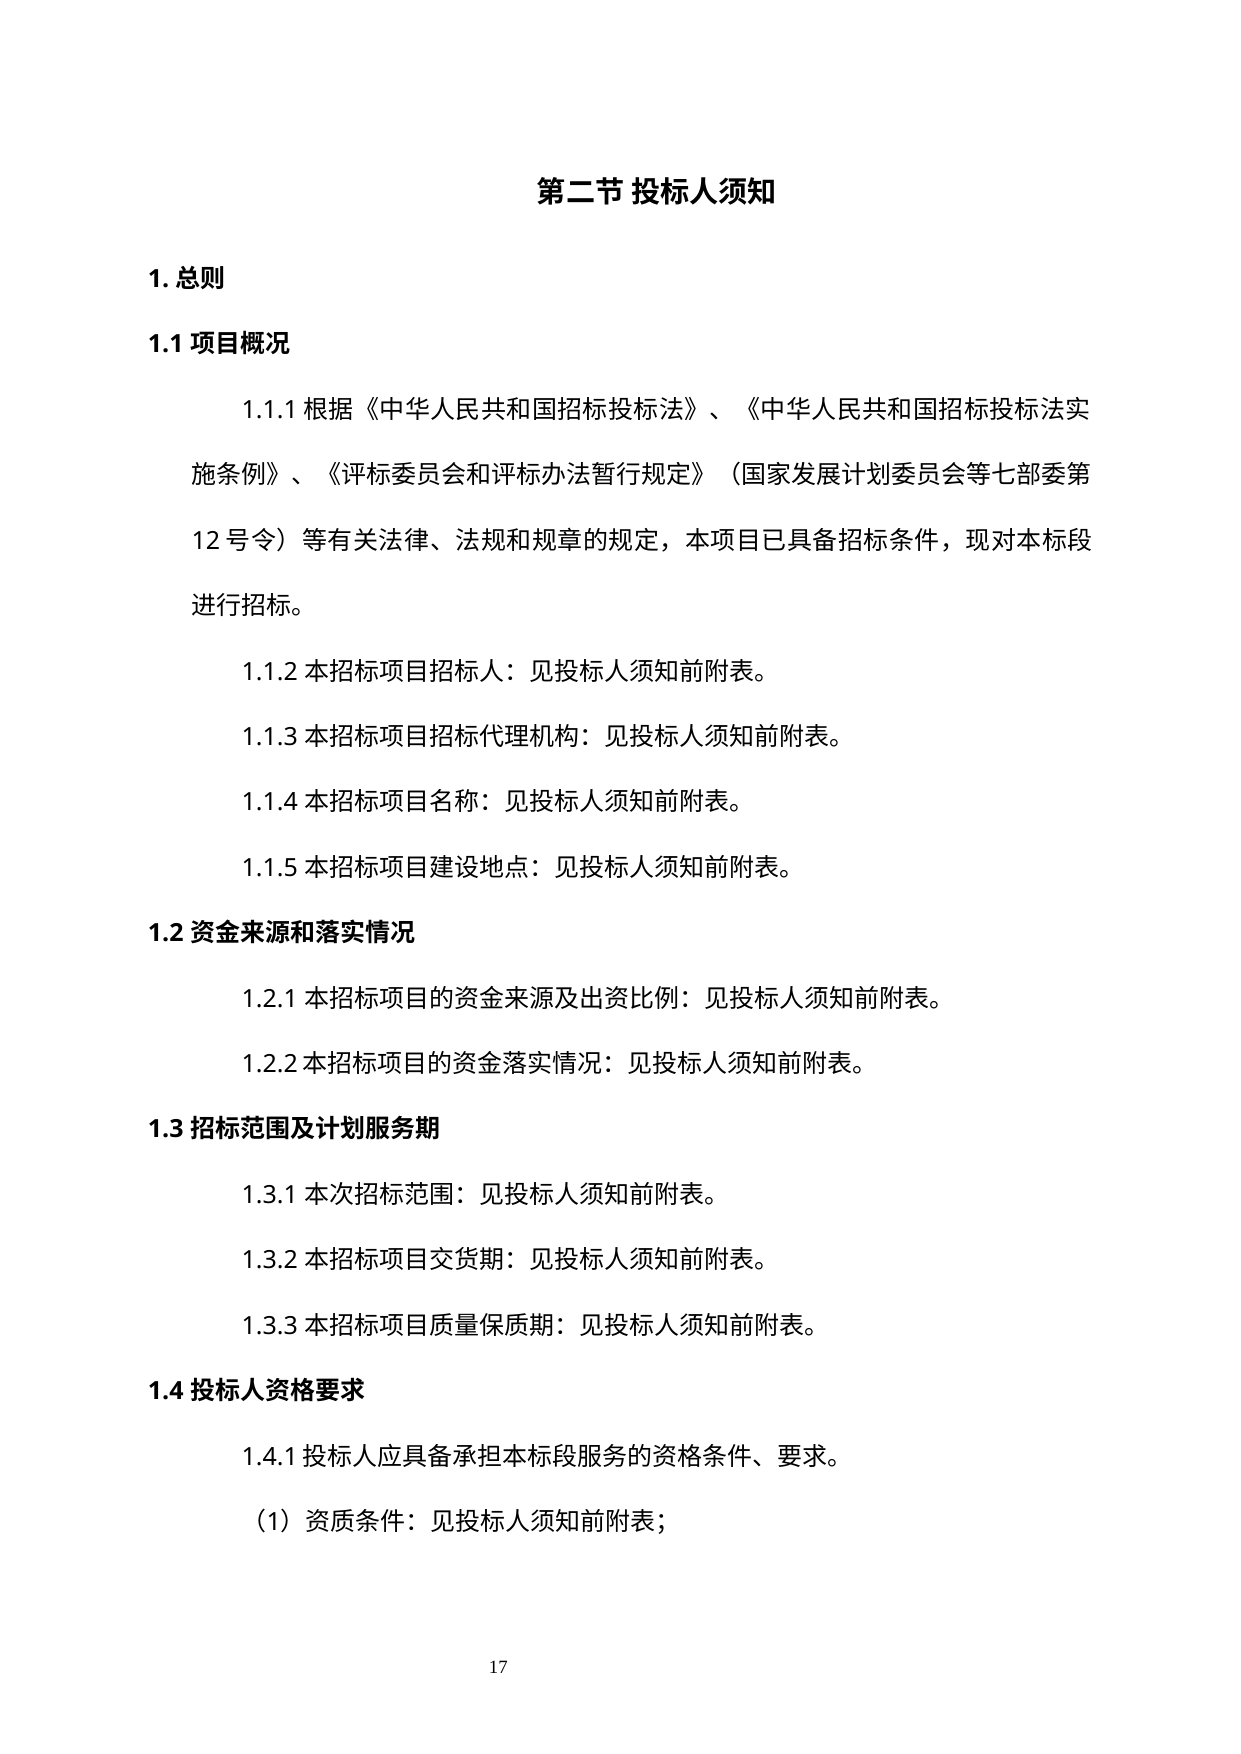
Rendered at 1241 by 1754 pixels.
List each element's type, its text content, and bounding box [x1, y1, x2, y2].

text 1.1.2 本招标项目招标人：见投标人须知前附表。 [191, 636, 1093, 702]
text （1）资质条件：见投标人须知前附表； [191, 1487, 1093, 1552]
text 1.2.1 本招标项目的资金来源及出资比例：见投标人须知前附表。 [191, 963, 1093, 1029]
text 1.4.1投标人应具备承担本标段服务的资格条件、要求。 [191, 1421, 1093, 1487]
subtitle 1.1 项目概况 [148, 309, 1093, 375]
subtitle 第二节 投标人须知 [191, 157, 1093, 223]
subtitle 1.3 招标范围及计划服务期 [148, 1094, 1093, 1160]
text 1.3.2 本招标项目交货期：见投标人须知前附表。 [191, 1225, 1093, 1291]
text 1.3.1 本次招标范围：见投标人须知前附表。 [191, 1160, 1093, 1225]
subtitle 1. 总则 [148, 244, 1093, 309]
text 1.1.1根据《中华人民共和国招标投标法》、《中华人民共和国招标投标法实施条例》、《评标委员会和评标办法暂行规定》（国家发展计划委员会等七部委第12号令）等有关法律、法规和规章的规定，本项目已具备招标条件，现对本标段进行招标。 [191, 375, 1093, 636]
subtitle 1.2 资金来源和落实情况 [148, 898, 1093, 963]
text 1.1.3 本招标项目招标代理机构：见投标人须知前附表。 [191, 702, 1093, 767]
text 1.1.4 本招标项目名称：见投标人须知前附表。 [191, 767, 1093, 833]
subtitle 1.4 投标人资格要求 [148, 1356, 1093, 1421]
text 1.1.5 本招标项目建设地点：见投标人须知前附表。 [191, 833, 1093, 898]
text 1.3.3 本招标项目质量保质期：见投标人须知前附表。 [191, 1291, 1093, 1356]
text 1.2.2本招标项目的资金落实情况：见投标人须知前附表。 [191, 1029, 1093, 1094]
